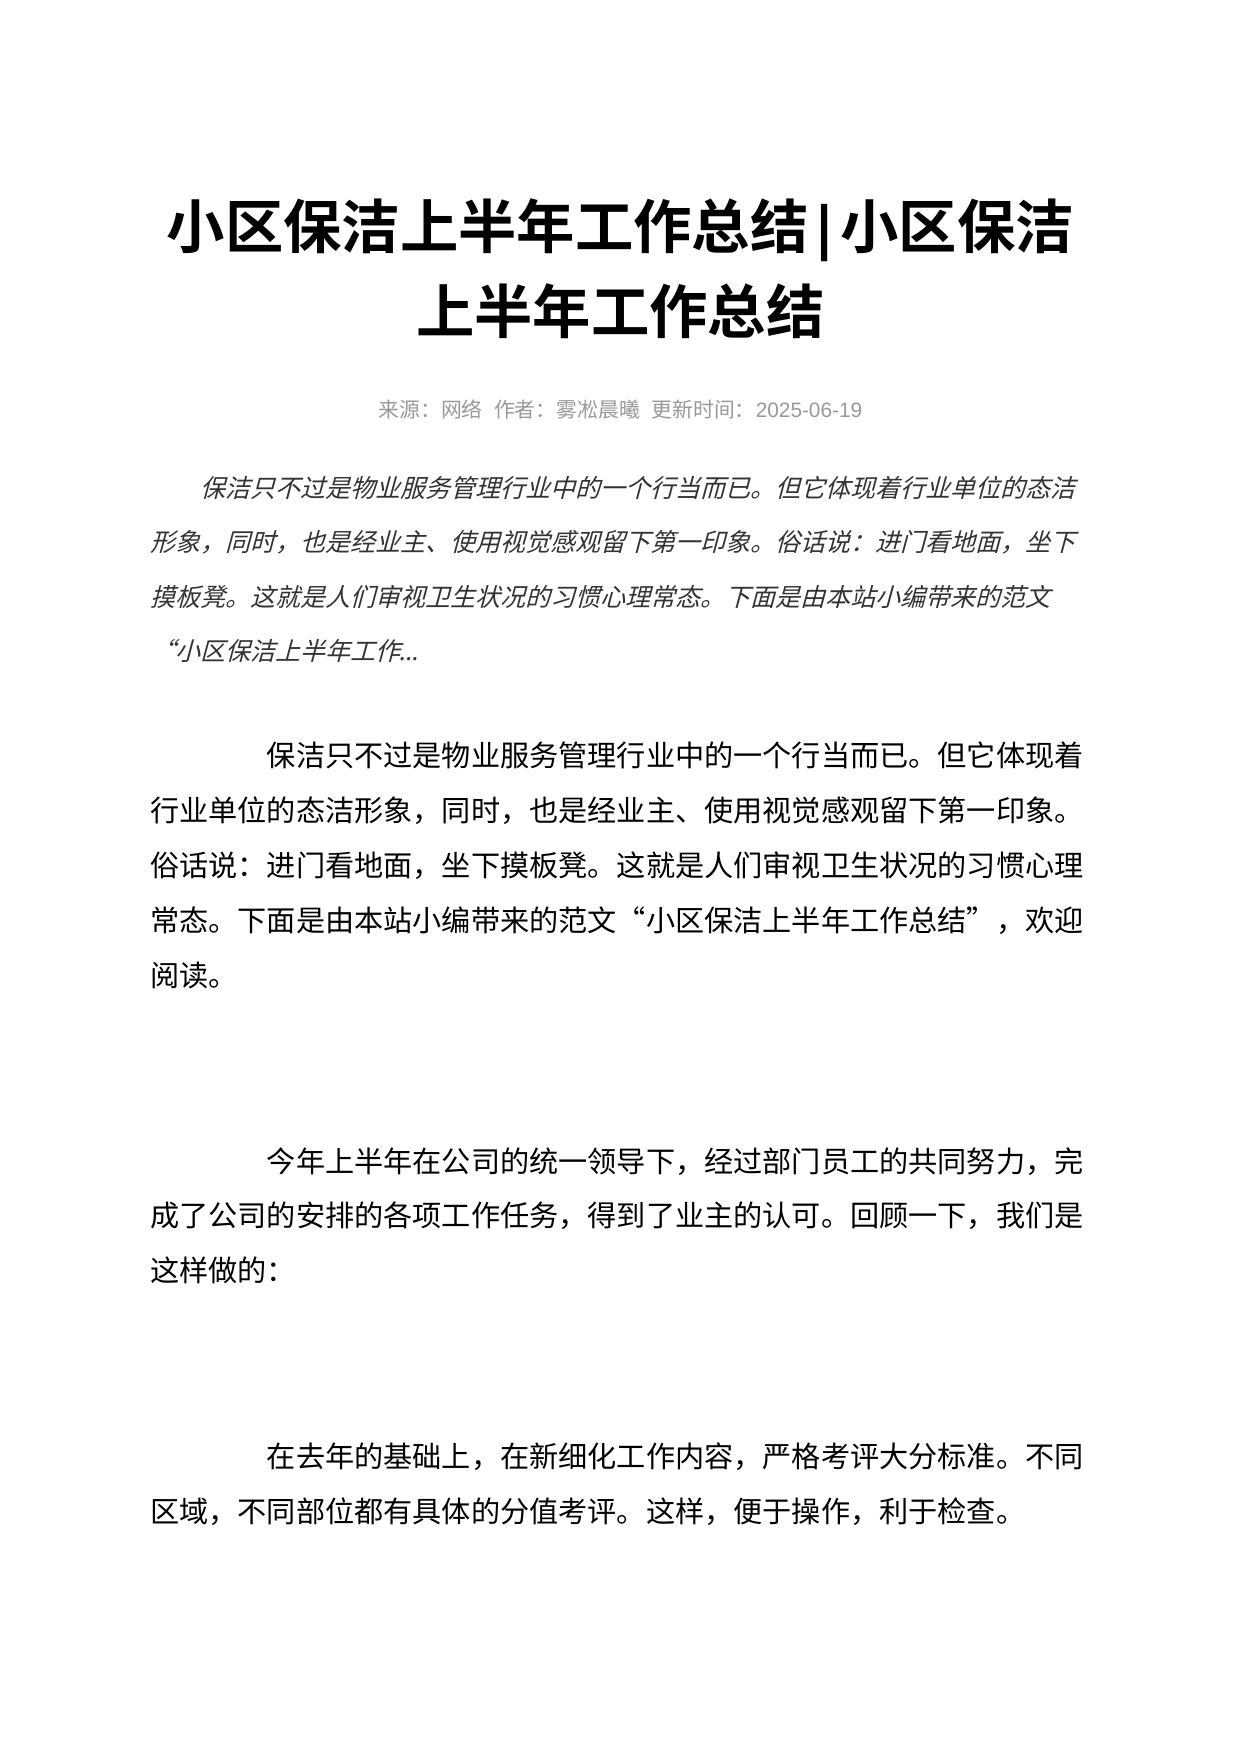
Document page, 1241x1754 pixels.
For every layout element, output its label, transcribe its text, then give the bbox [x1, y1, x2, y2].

text 来源：网络 作者：雾凇晨曦 更新时间：2025-06-19 [150, 397, 1090, 421]
text 保洁只不过是物业服务管理行业中的一个行当而已。但它体现着行业单位的态洁形象，同时，也是经业主、使用视觉感观留下第一印象。俗话说：进门看地面，坐下摸板凳。这就是人们审视卫生状况的习惯心理常态。下面是由本站小编带来的范文“小区保洁上半年工作总结”，欢迎阅读。 [150, 733, 1090, 994]
text 保洁只不过是物业服务管理行业中的一个行当而已。但它体现着行业单位的态洁形象，同时，也是经业主、使用视觉感观留下第一印象。俗话说：进门看地面，坐下摸板凳。这就是人们审视卫生状况的习惯心理常态。下面是由本站小编带来的范文“小区保洁上半年工作... [150, 468, 1090, 668]
text 今年上半年在公司的统一领导下，经过部门员工的共同努力，完成了公司的安排的各项工作任务，得到了业主的认可。回顾一下，我们是这样做的： [150, 1138, 1090, 1290]
subtitle 小区保洁上半年工作总结|小区保洁上半年工作总结 [150, 181, 1090, 351]
text 在去年的基础上，在新细化工作内容，严格考评大分标准。不同区域，不同部位都有具体的分值考评。这样，便于操作，利于检查。 [150, 1434, 1090, 1531]
